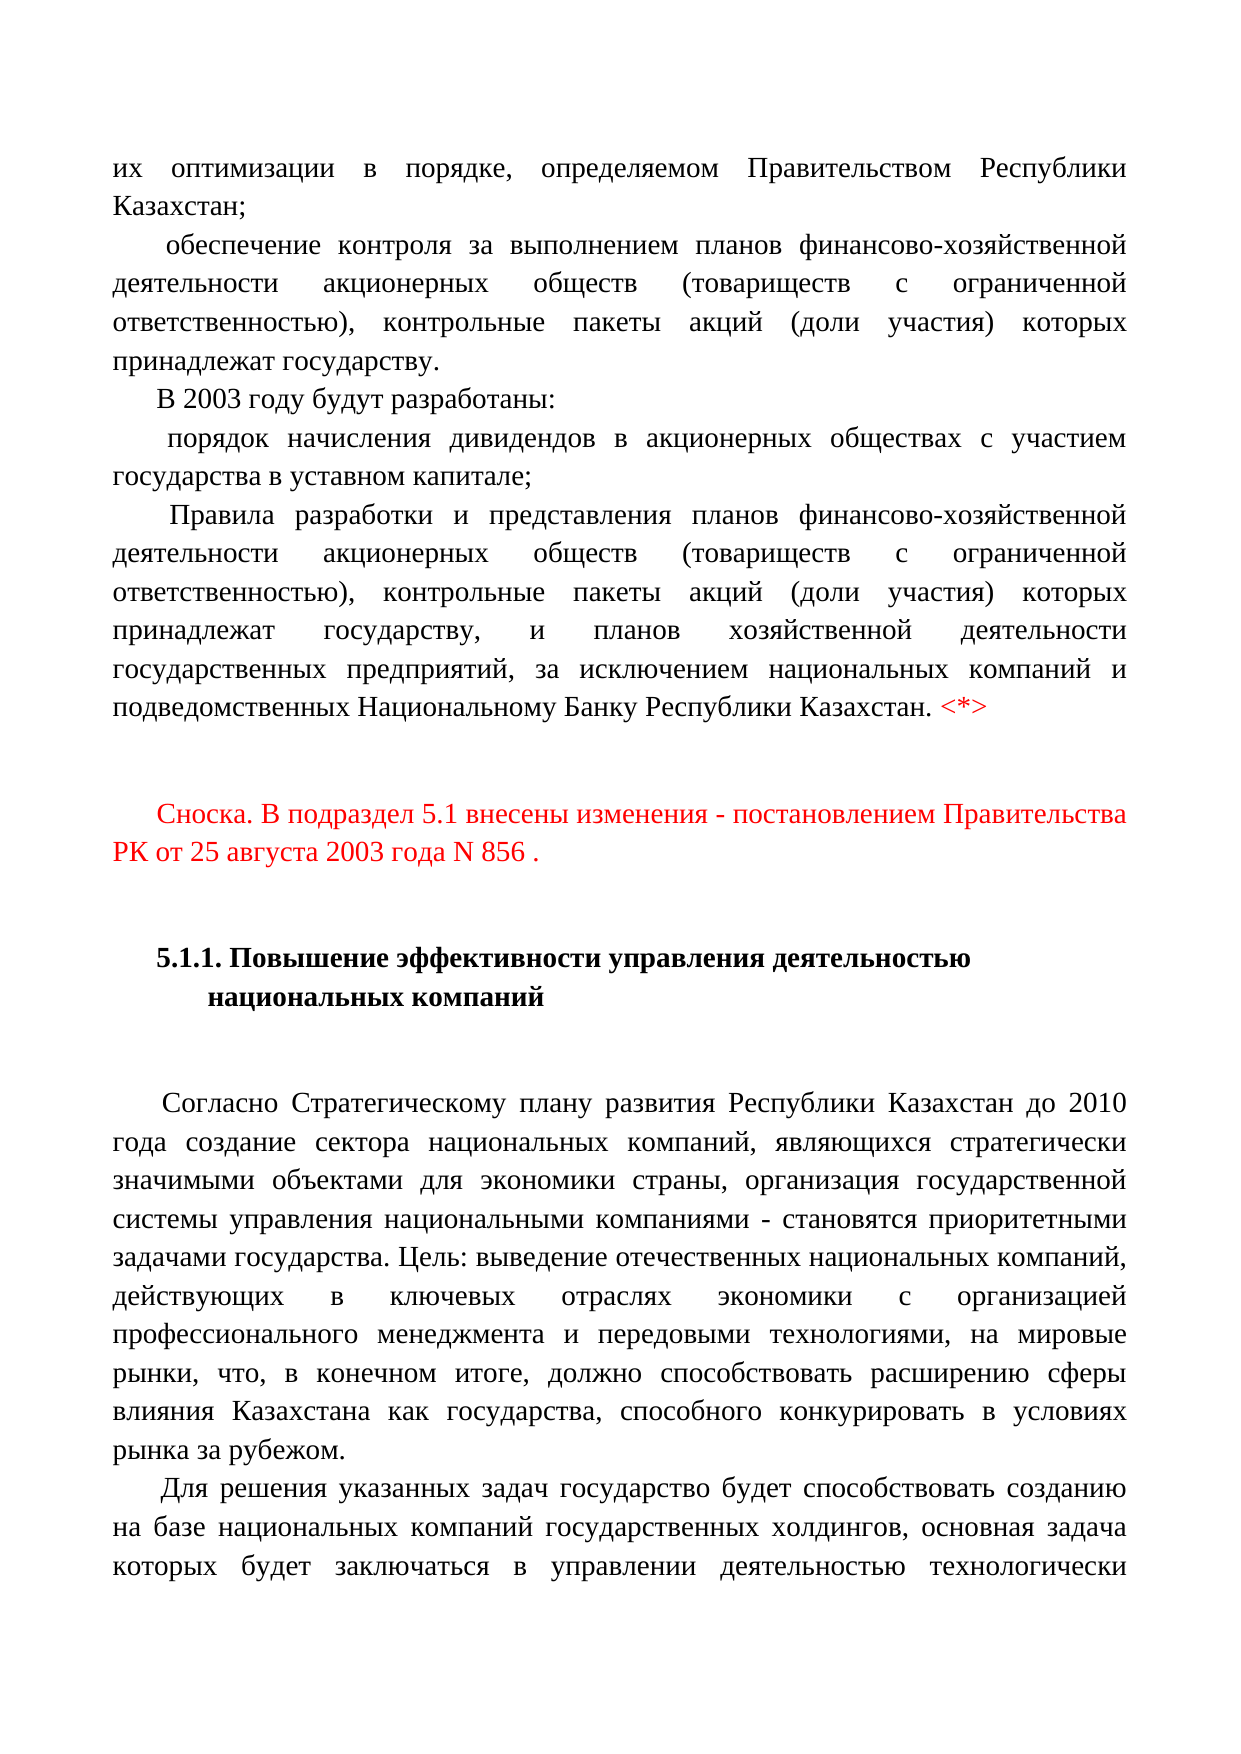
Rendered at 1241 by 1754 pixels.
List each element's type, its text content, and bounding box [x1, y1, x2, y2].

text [112, 150, 1128, 222]
text В 2003 году будут разработаны: [112, 381, 1128, 415]
text Согласно Стратегическому плану развития Республики Казахстан до 2010 года создание сектора национальных компаний, являющихся стратегически значимыми объектами для экономики страны, организация государственной системы управления национальными компаниями - становятся приоритетными задачами государства. Цель: выведение отечественных национальных компаний, действующих в ключевых отраслях экономики с организацией профессионального менеджмента и передовыми технологиями, на мировые рынки, что, в конечном итоге, должно способствовать расширению сферы влияния Казахстана как государства, способного конкурировать в условиях рынка за рубежом. [112, 1085, 1128, 1466]
text обеспечение контроля за выполнением планов финансово-хозяйственной деятельности акционерных обществ (товариществ с ограниченной ответственностью), контрольные пакеты акций (доли участия) которых принадлежат государству. [112, 227, 1128, 376]
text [112, 1471, 1128, 1581]
text Сноска. В подраздел 5.1 внесены изменения - постановлением Правительства РК от 25 августа 2003 года N 856 . [112, 796, 1128, 868]
text Правила разработки и представления планов финансово-хозяйственной деятельности акционерных обществ (товариществ с ограниченной ответственностью), контрольные пакеты акций (доли участия) которых принадлежат государству, и планов хозяйственной деятельности государственных предприятий, за исключением национальных компаний и подведомственных Национальному Банку Республики Казахстан. <*> [112, 497, 1128, 723]
text 5.1.1. Повышение эффективности управления деятельностью [112, 940, 1128, 974]
text национальных компаний [112, 979, 1128, 1012]
text порядок начисления дивидендов в акционерных обществах с участием государства в уставном капитале; [112, 420, 1128, 492]
